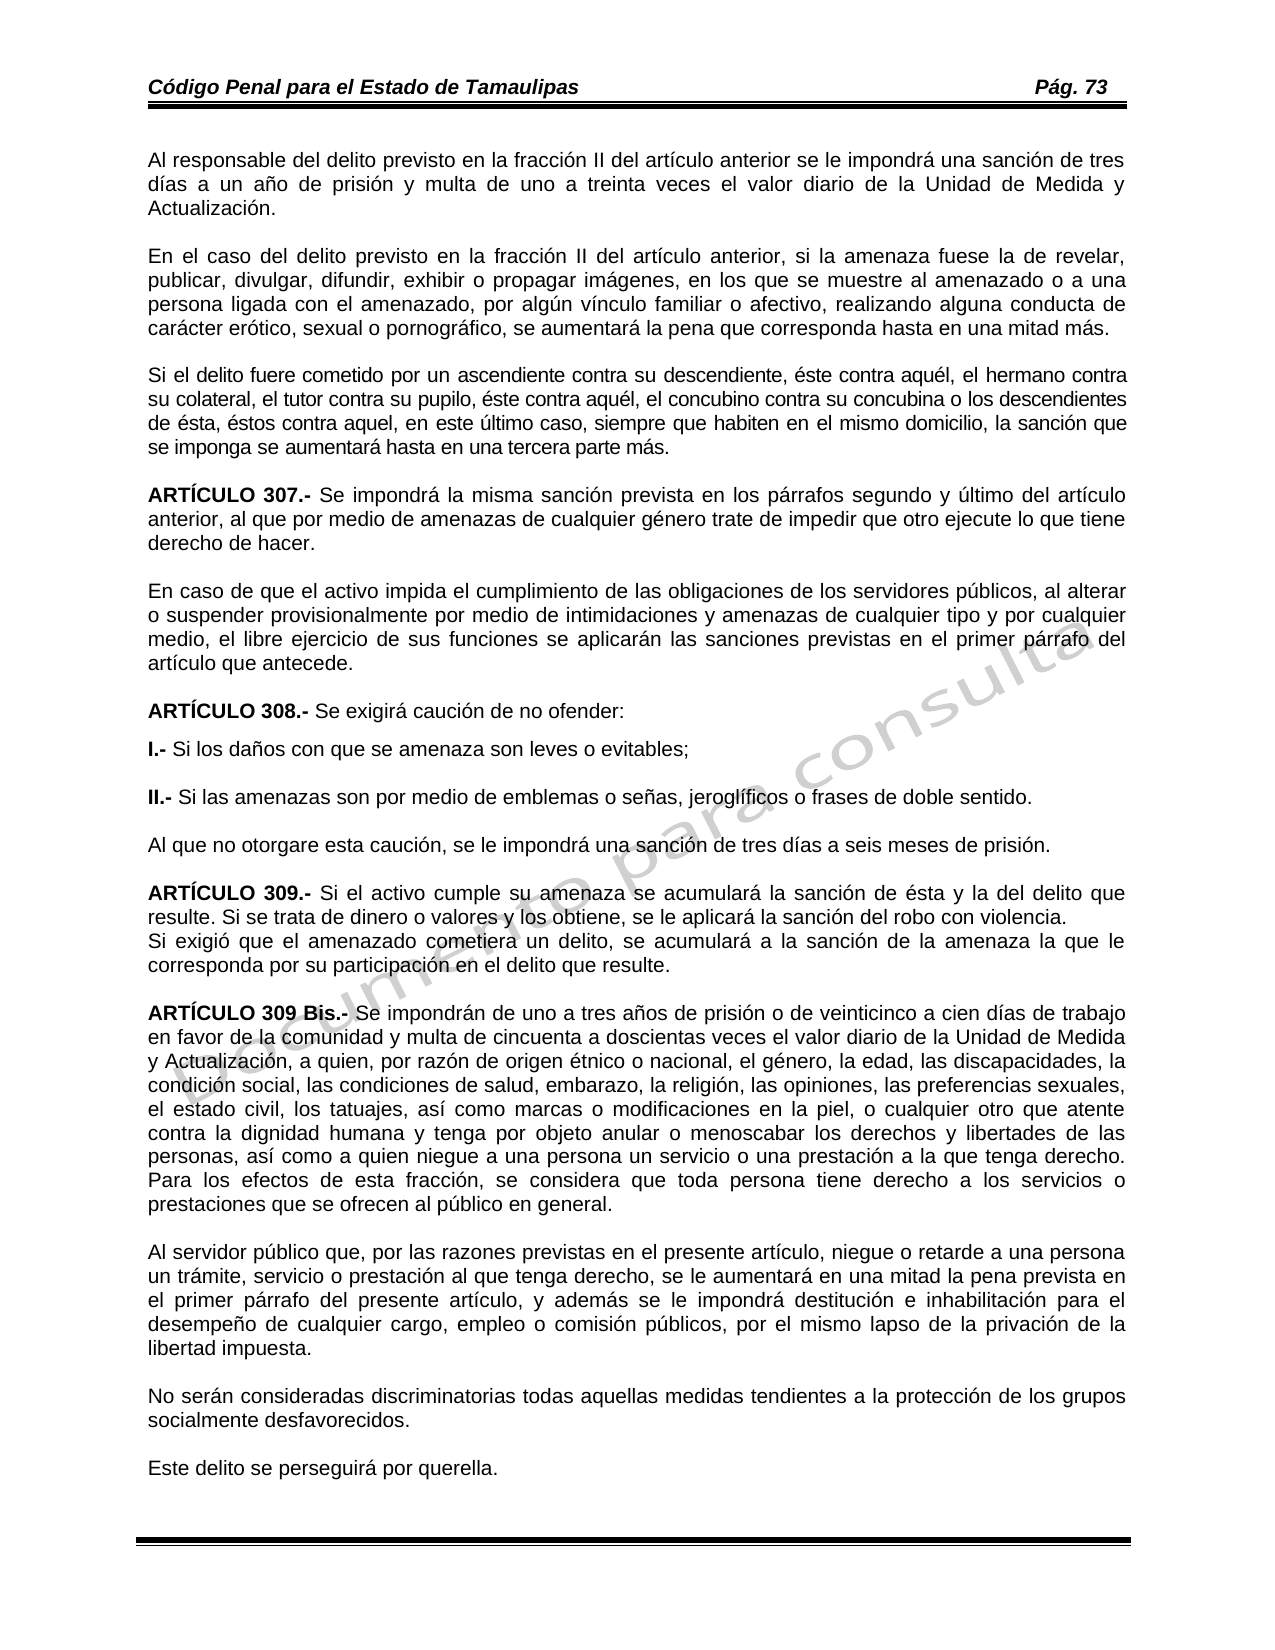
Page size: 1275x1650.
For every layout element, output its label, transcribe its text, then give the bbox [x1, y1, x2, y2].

text ARTÍCULO 309 Bis.- Se impondrán de uno a tres años de prisión o de veinticinco a cien días de trabajo en favor de la comunidad y multa de cincuenta a doscientas veces el valor diario de la Unidad de Medida y Actualización, a quien, por razón de origen étnico o nacional, el género, la edad, las discapacidades, la condición social, las condiciones de salud, embarazo, la religión, las opiniones, las preferencias sexuales, el estado civil, los tatuajes, así como marcas o modificaciones en la piel, o cualquier otro que atente contra la dignidad humana y tenga por objeto anular o menoscabar los derechos y libertades de las personas, así como a quien niegue a una persona un servicio o una prestación a la que tenga derecho. Para los efectos de esta fracción, se considera que toda persona tiene derecho a los servicios o prestaciones que se ofrecen al público en general. [148, 1001, 1127, 1216]
text I.- Si los daños con que se amenaza son leves o evitables; [148, 737, 1127, 761]
text Al responsable del delito previsto en la fracción II del artículo anterior se le impondrá una sanción de tres días a un año de prisión y multa de uno a treinta veces el valor diario de la Unidad de Medida y Actualización. [148, 148, 1127, 219]
text Si el delito fuere cometido por un ascendiente contra su descendiente, éste contra aquél, el hermano contra su colateral, el tutor contra su pupilo, éste contra aquél, el concubino contra su concubina o los descendientes de ésta, éstos contra aquel, en este último caso, siempre que habiten en el mismo domicilio, la sanción que se imponga se aumentará hasta en una tercera parte más. [148, 363, 1127, 459]
text Este delito se perseguirá por querella. [148, 1456, 1127, 1480]
text Si exigió que el amenazado cometiera un delito, se acumulará a la sanción de la amenaza la que le corresponda por su participación en el delito que resulte. [148, 929, 1127, 977]
text ARTÍCULO 309.- Si el activo cumple su amenaza se acumulará la sanción de ésta y la del delito que resulte. Si se trata de dinero o valores y los obtiene, se le aplicará la sanción del robo con violencia. [148, 881, 1127, 929]
text ARTÍCULO 307.- Se impondrá la misma sanción prevista en los párrafos segundo y último del artículo anterior, al que por medio de amenazas de cualquier género trate de impedir que otro ejecute lo que tiene derecho de hacer. [148, 483, 1127, 555]
text II.- Si las amenazas son por medio de emblemas o señas, jeroglíficos o frases de doble sentido. [148, 785, 1127, 809]
text ARTÍCULO 308.- Se exigirá caución de no ofender: [148, 699, 1127, 723]
text No serán consideradas discriminatorias todas aquellas medidas tendientes a la protección de los grupos socialmente desfavorecidos. [148, 1384, 1127, 1432]
text Al que no otorgare esta caución, se le impondrá una sanción de tres días a seis meses de prisión. [148, 833, 1127, 857]
text Al servidor público que, por las razones previstas en el presente artículo, niegue o retarde a una persona un trámite, servicio o prestación al que tenga derecho, se le aumentará en una mitad la pena prevista en el primer párrafo del presente artículo, y además se le impondrá destitución e inhabilitación para el desempeño de cualquier cargo, empleo o comisión públicos, por el mismo lapso de la privación de la libertad impuesta. [148, 1240, 1127, 1360]
text En caso de que el activo impida el cumplimiento de las obligaciones de los servidores públicos, al alterar o suspender provisionalmente por medio de intimidaciones y amenazas de cualquier tipo y por cualquier medio, el libre ejercicio de sus funciones se aplicarán las sanciones previstas en el primer párrafo del artículo que antecede. [148, 579, 1127, 675]
text En el caso del delito previsto en la fracción II del artículo anterior, si la amenaza fuese la de revelar, publicar, divulgar, difundir, exhibir o propagar imágenes, en los que se muestre al amenazado o a una persona ligada con el amenazado, por algún vínculo familiar o afectivo, realizando alguna conducta de carácter erótico, sexual o pornográfico, se aumentará la pena que corresponda hasta en una mitad más. [148, 243, 1127, 339]
